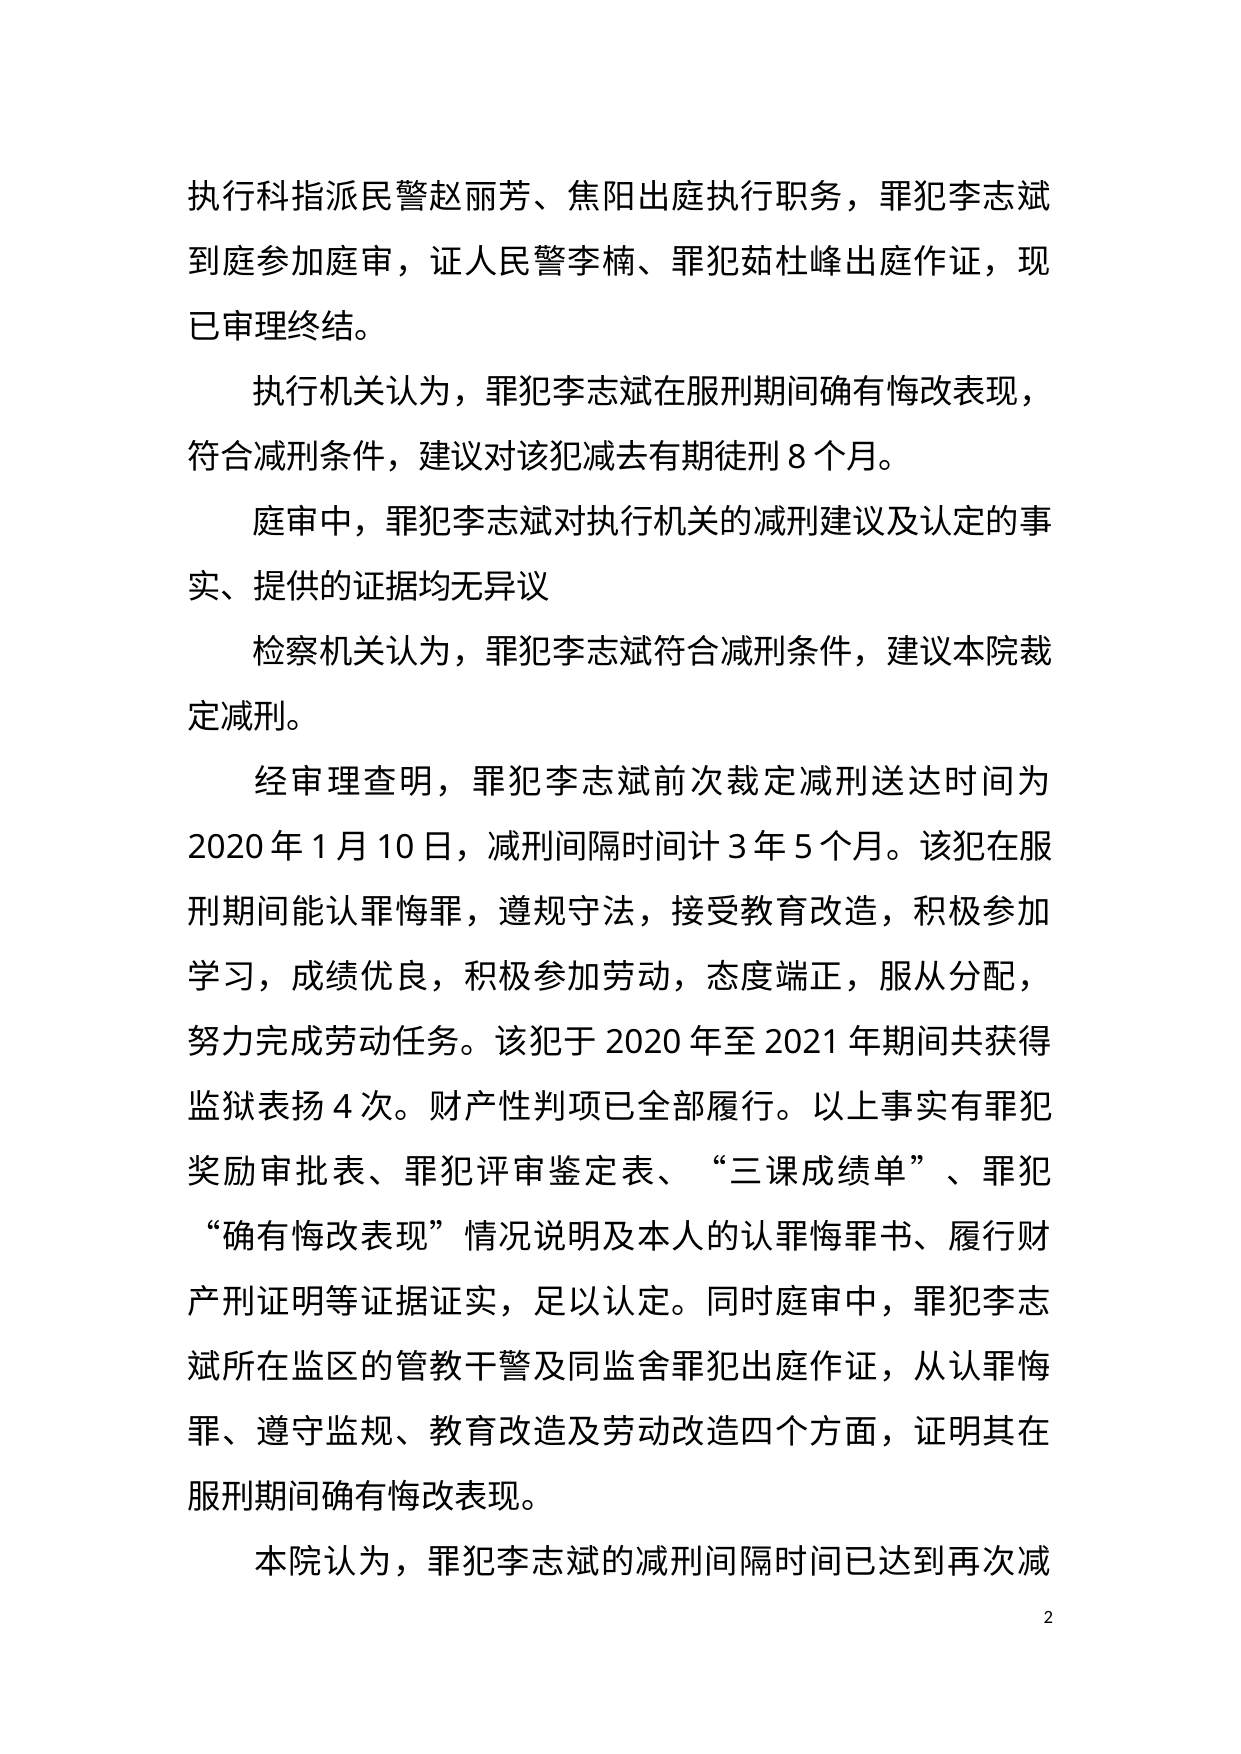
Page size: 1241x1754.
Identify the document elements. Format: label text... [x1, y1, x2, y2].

text 庭审中，罪犯李志斌对执行机关的减刑建议及认定的事实、提供的证据均无异议 [187, 487, 1053, 617]
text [187, 162, 1053, 357]
text 执行机关认为，罪犯李志斌在服刑期间确有悔改表现，符合减刑条件，建议对该犯减去有期徒刑8个月。 [187, 357, 1053, 487]
text 经审理查明，罪犯李志斌前次裁定减刑送达时间为2020年1月10日，减刑间隔时间计3年5个月。该犯在服刑期间能认罪悔罪，遵规守法，接受教育改造，积极参加学习，成绩优良，积极参加劳动，态度端正，服从分配，努力完成劳动任务。该犯于2020年至2021年期间共获得监狱表扬4次。财产性判项已全部履行。以上事实有罪犯奖励审批表、罪犯评审鉴定表、“三课成绩单”、罪犯“确有悔改表现”情况说明及本人的认罪悔罪书、履行财产刑证明等证据证实，足以认定。同时庭审中，罪犯李志斌所在监区的管教干警及同监舍罪犯出庭作证，从认罪悔罪、遵守监规、教育改造及劳动改造四个方面，证明其在服刑期间确有悔改表现。 [187, 747, 1053, 1527]
text 检察机关认为，罪犯李志斌符合减刑条件，建议本院裁定减刑。 [187, 617, 1053, 747]
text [187, 1527, 1053, 1592]
